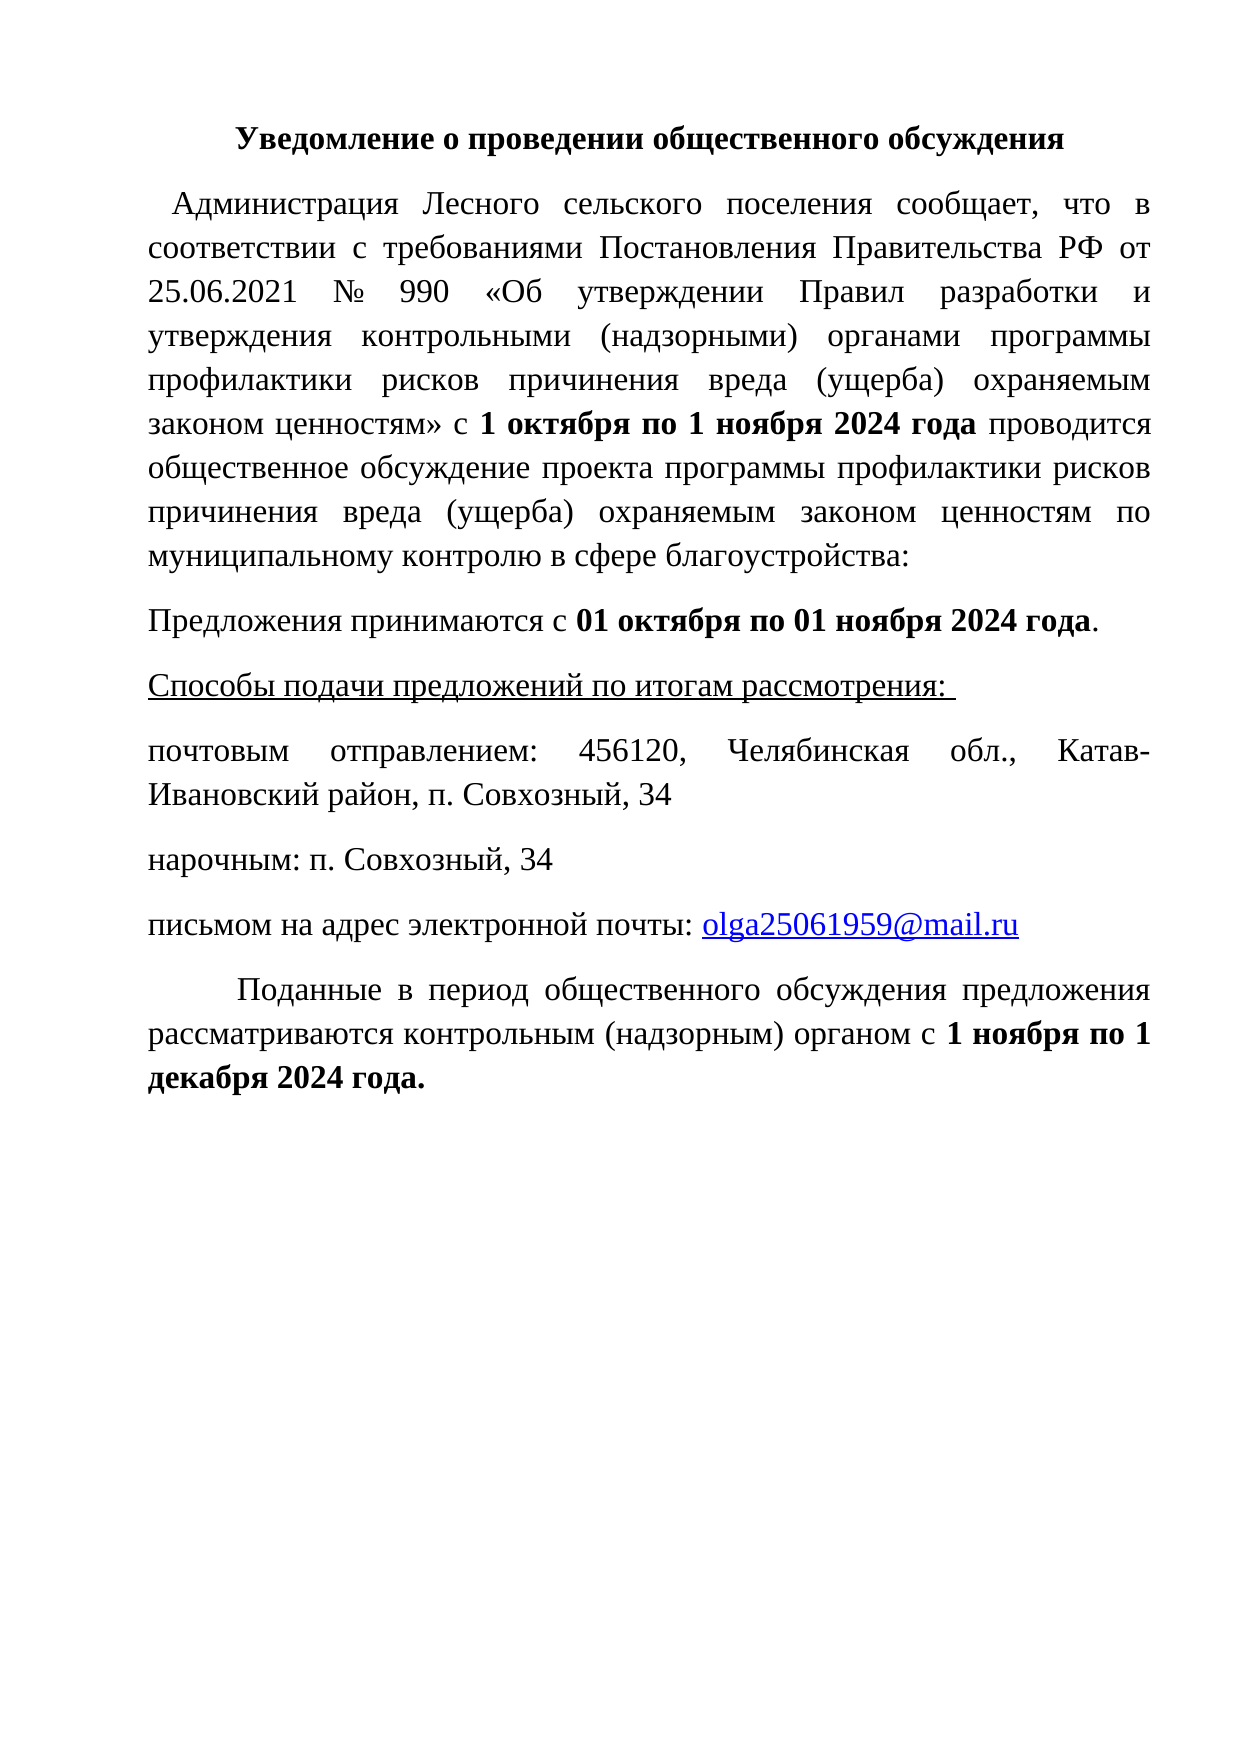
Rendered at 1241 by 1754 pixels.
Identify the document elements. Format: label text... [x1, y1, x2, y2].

text Поданные в период общественного обсуждения предложения рассматриваются контрольным (надзорным) органом с 1 ноября по 1 декабря 2024 года. [148, 969, 1152, 1095]
text Администрация Лесного сельского поселения сообщает, что в соответствии с требованиями Постановления Правительства РФ от 25.06.2021 № 990 «Об утверждении Правил разработки и утверждения контрольными (надзорными) органами программы профилактики рисков причинения вреда (ущерба) охраняемым законом ценностям» с 1 октября по 1 ноября 2024 года проводится общественное обсуждение проекта программы профилактики рисков причинения вреда (ущерба) охраняемым законом ценностям по муниципальному контролю в сфере благоустройства: [148, 183, 1152, 574]
text нарочным: п. Совхозный, 34 [148, 839, 1152, 877]
text Способы подачи предложений по итогам рассмотрения: [148, 665, 1152, 704]
text письмом на адрес электронной почты: olga25061959@mail.ru [148, 904, 1152, 942]
text почтовым отправлением: 456120, Челябинская обл., Катав-Ивановский район, п. Совхозный, 34 [148, 730, 1152, 813]
text Уведомление о проведении общественного обсуждения [148, 118, 1152, 156]
text Предложения принимаются с 01 октября по 01 ноября 2024 года. [148, 600, 1152, 639]
